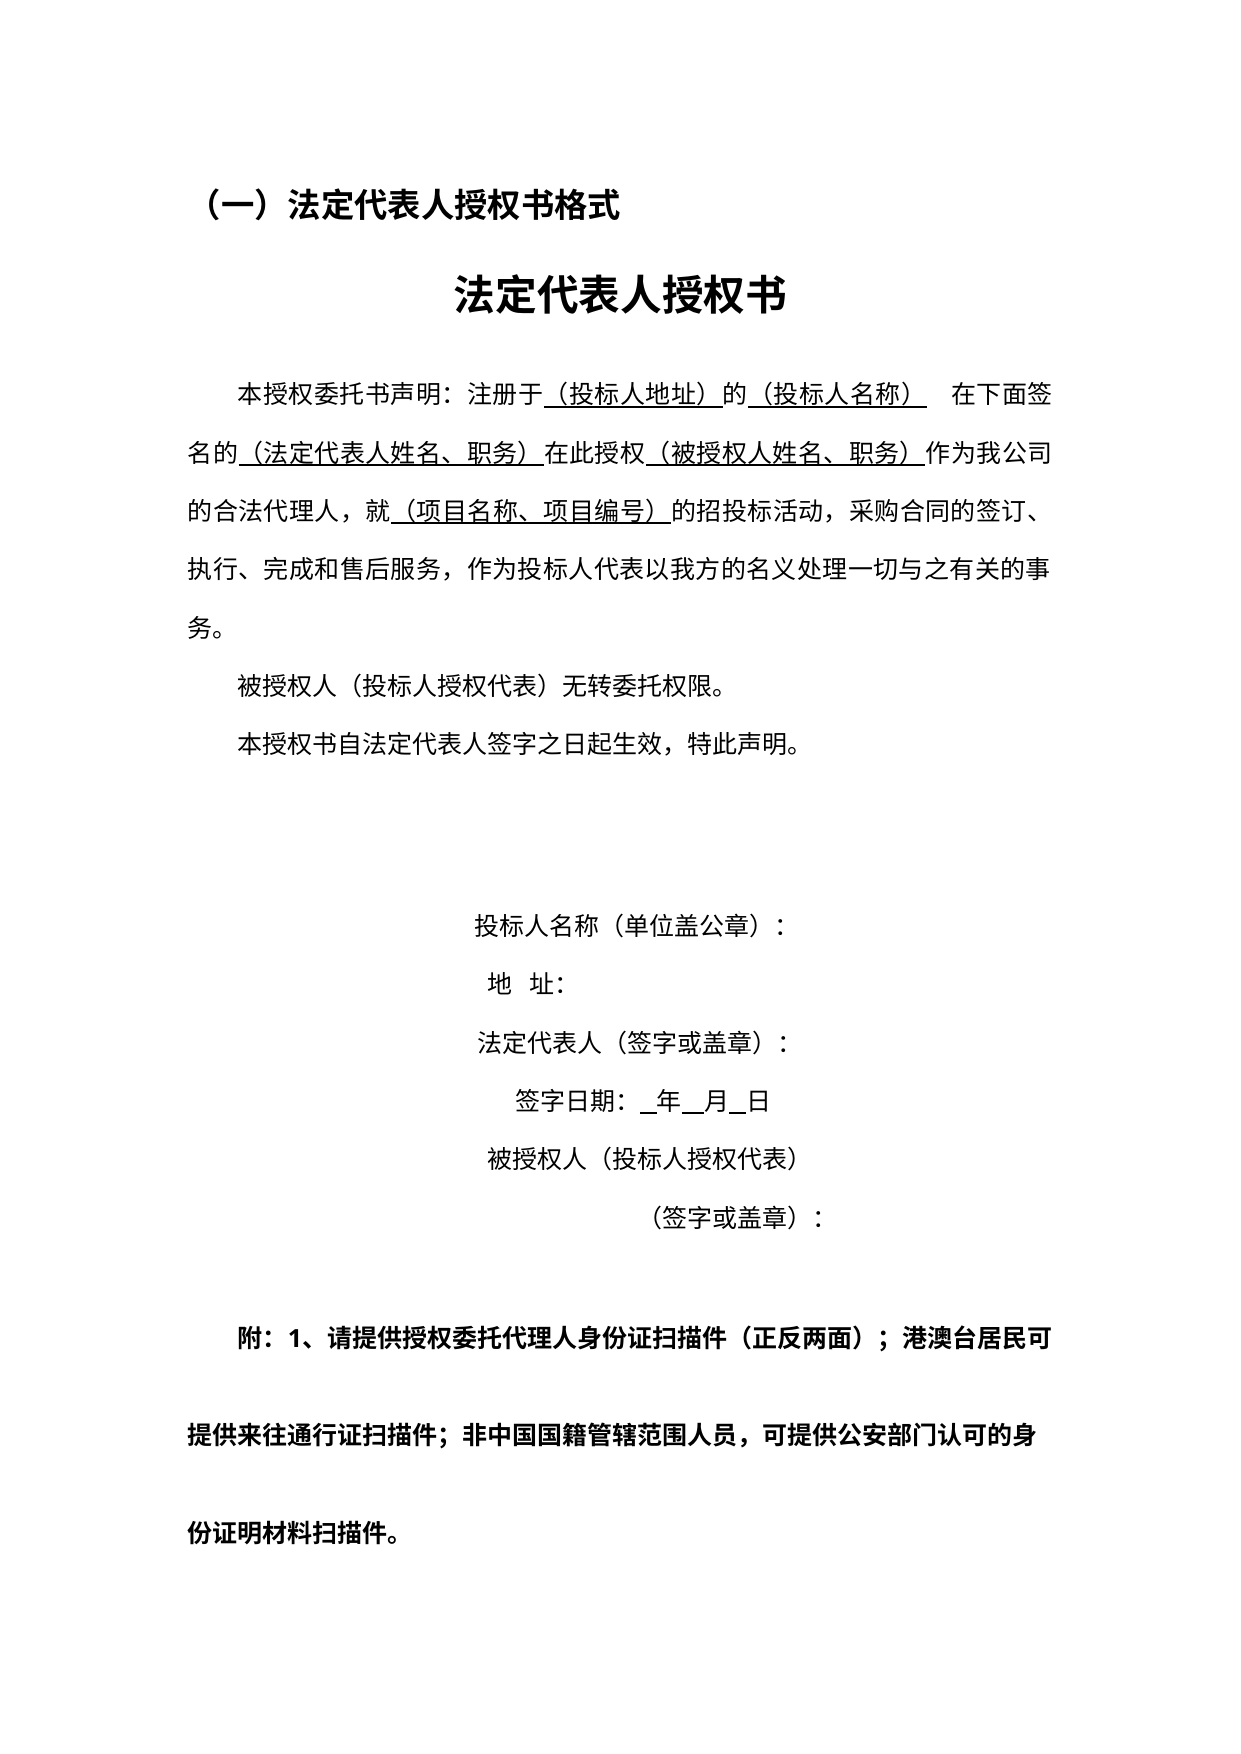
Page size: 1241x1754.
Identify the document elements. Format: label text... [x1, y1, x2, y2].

text 本授权书自法定代表人签字之日起生效，特此声明。 [187, 707, 1053, 765]
text 本授权委托书声明：注册于（投标人地址）的（投标人名称） 在下面签名的（法定代表人姓名、职务）在此授权（被授权人姓名、职务）作为我公司的合法代理人，就（项目名称、项目编号）的招投标活动，采购合同的签订、执行、完成和售后服务，作为投标人代表以我方的名义处理一切与之有关的事务。 [187, 357, 1053, 649]
text 签字日期： 年 月 日 [187, 1064, 1053, 1122]
text （签字或盖章）： [187, 1180, 1053, 1239]
text 法定代表人（签字或盖章）： [187, 1005, 1053, 1064]
text 被授权人（投标人授权代表）无转委托权限。 [187, 649, 1053, 707]
text 法定代表人授权书 [187, 259, 1053, 324]
text 附：1、请提供授权委托代理人身份证扫描件（正反两面）；港澳台居民可提供来往通行证扫描件；非中国国籍管辖范围人员，可提供公安部门认可的身份证明材料扫描件。 [187, 1304, 1053, 1564]
text 投标人名称（单位盖公章）： [187, 889, 1053, 947]
text 被授权人（投标人授权代表） [187, 1122, 1053, 1180]
text 地 址： [187, 947, 1053, 1005]
list 法定代表人授权书格式 [187, 162, 1055, 227]
